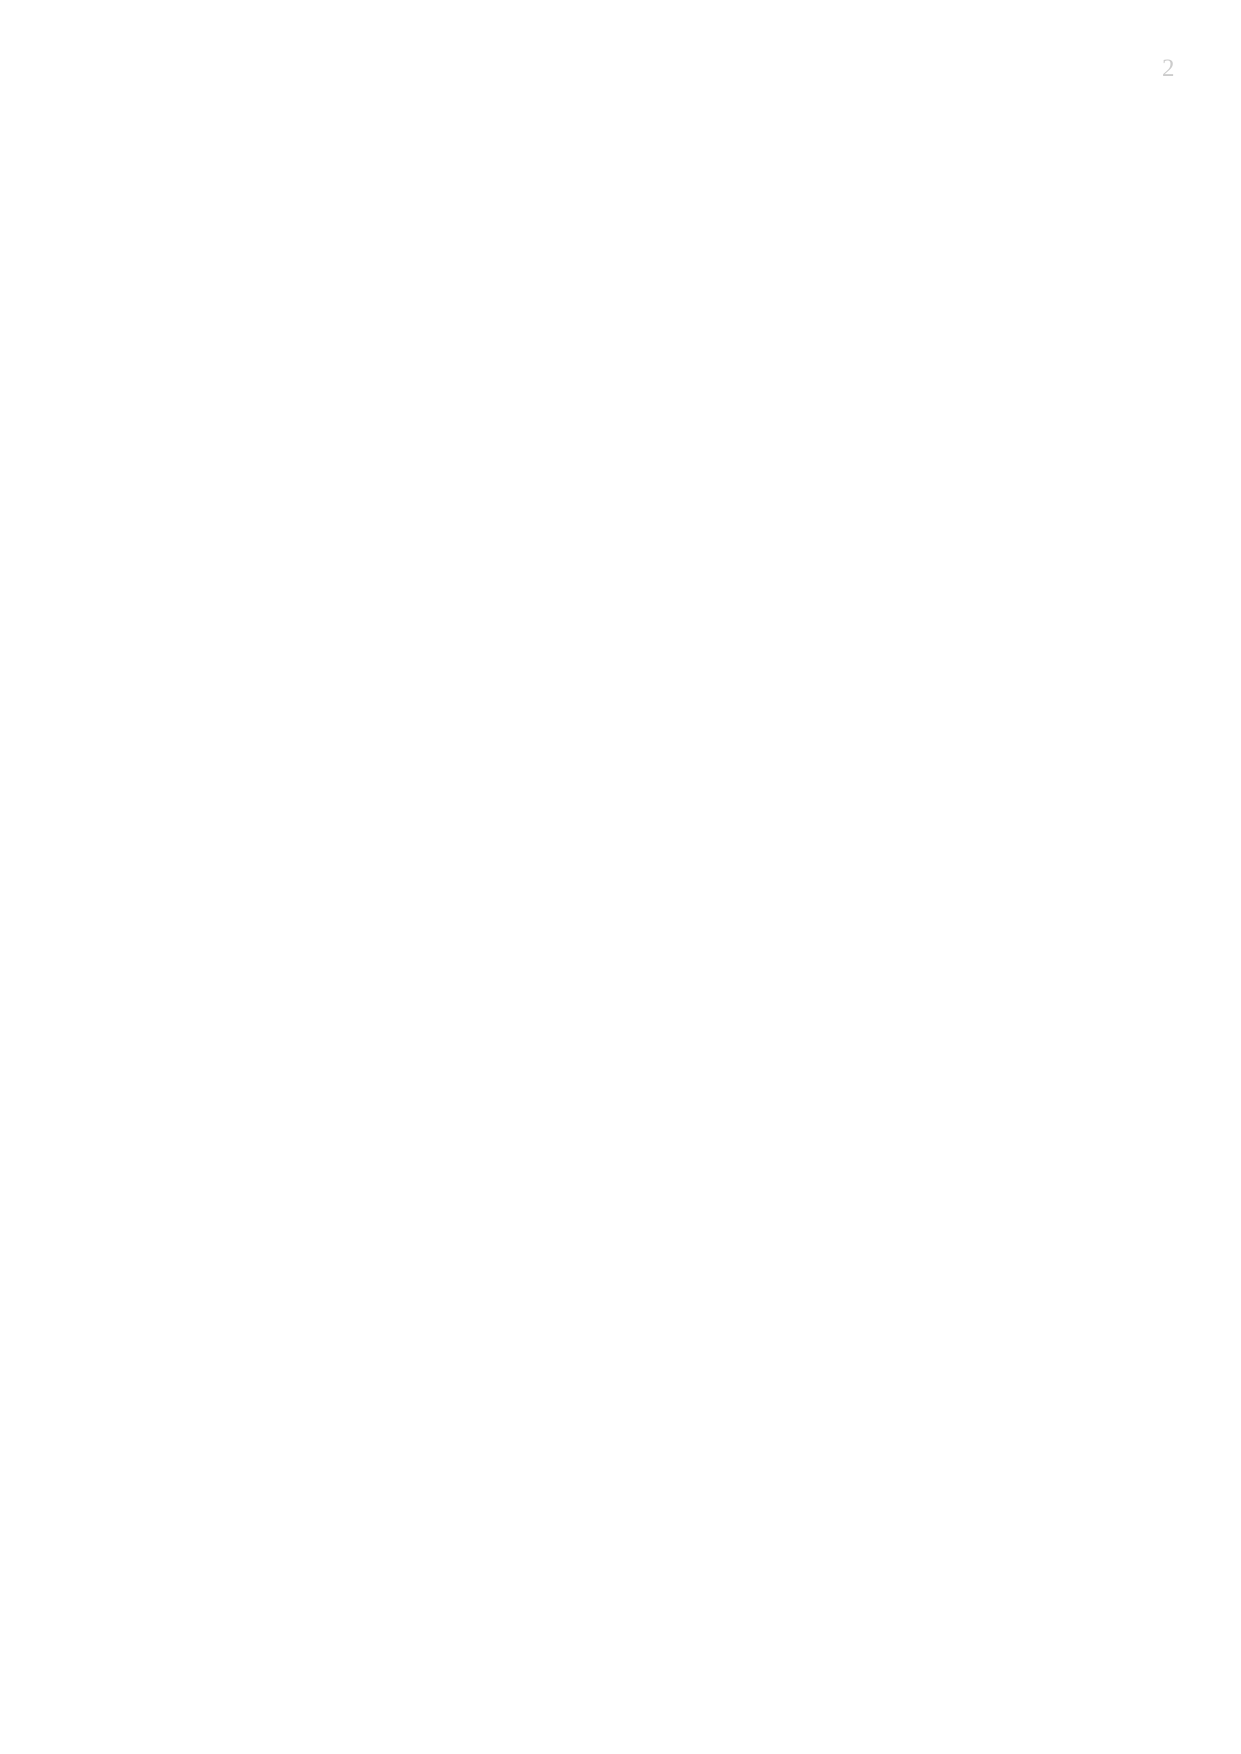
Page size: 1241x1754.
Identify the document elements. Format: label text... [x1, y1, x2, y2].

text 2 [59, 53, 1183, 82]
